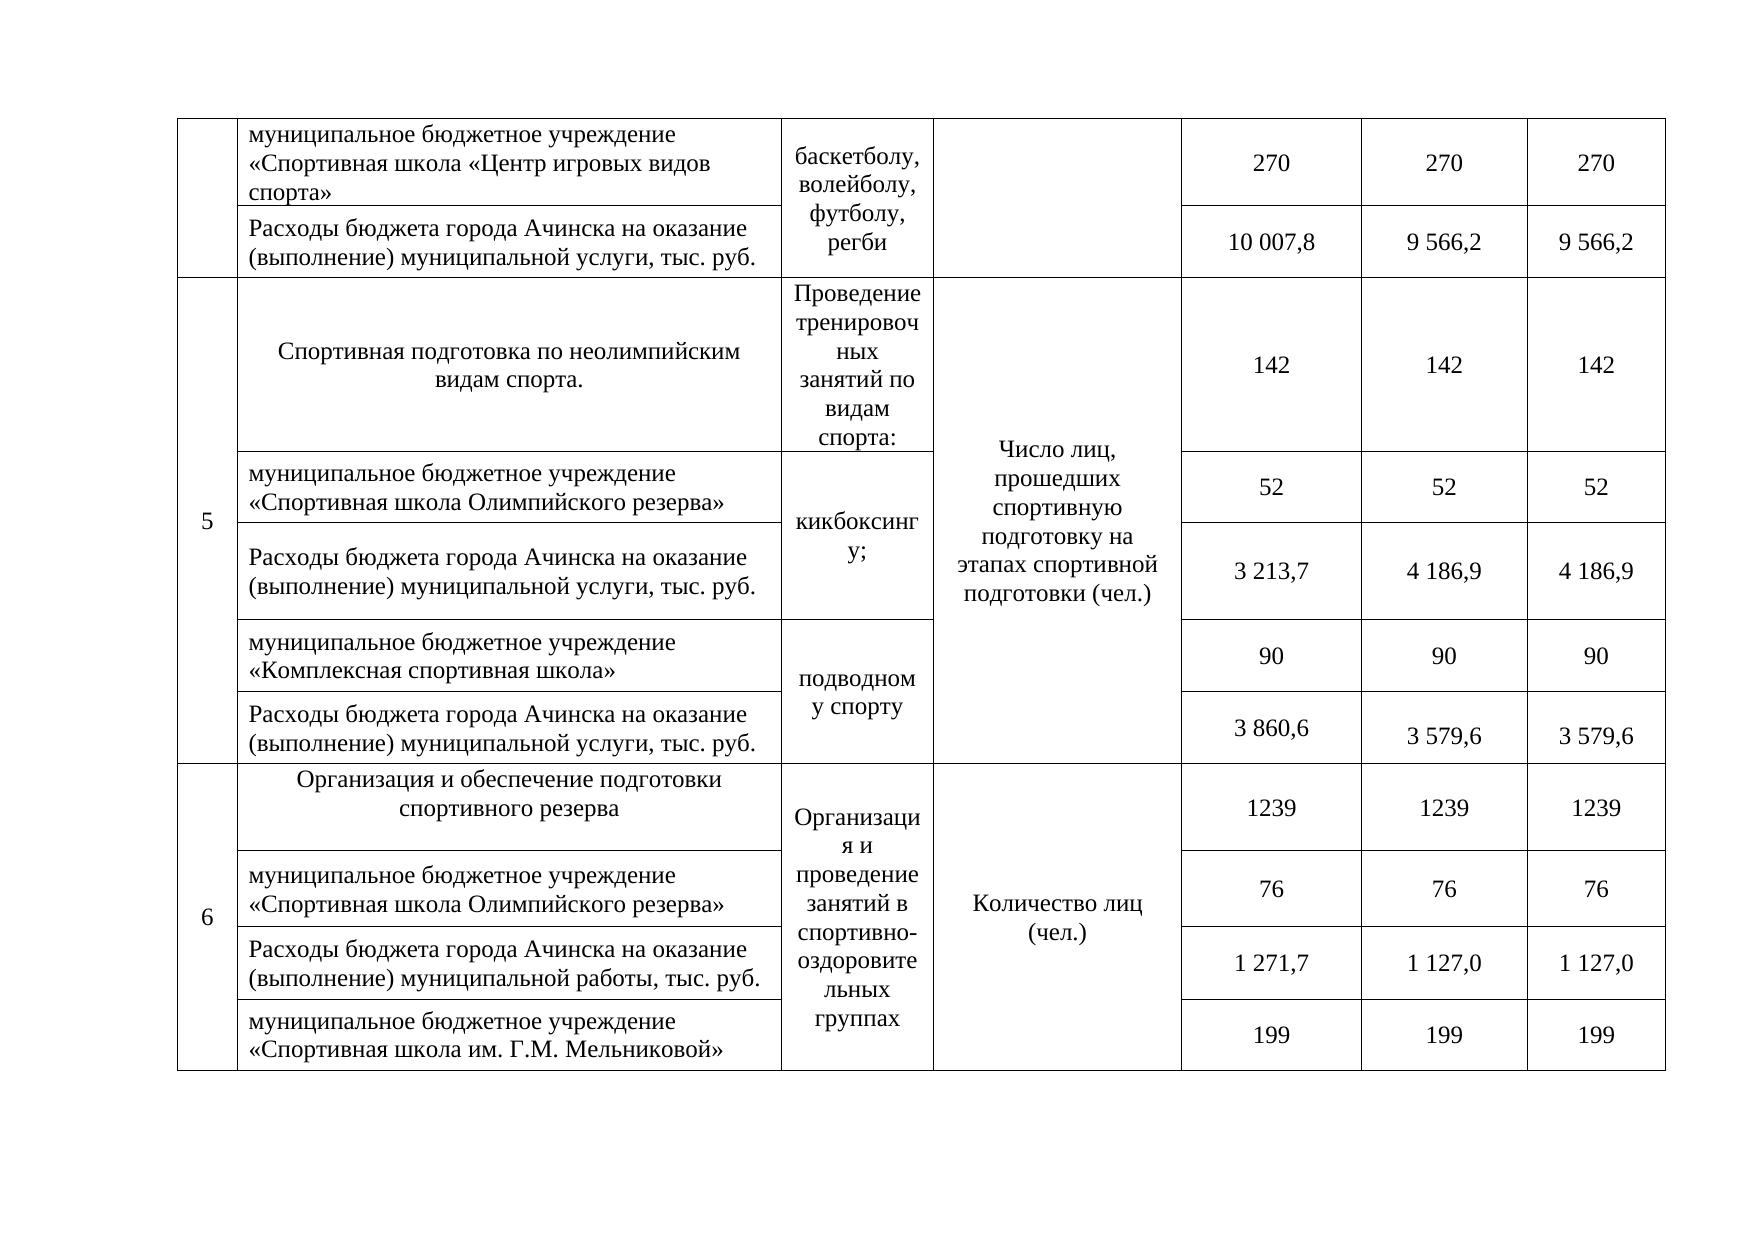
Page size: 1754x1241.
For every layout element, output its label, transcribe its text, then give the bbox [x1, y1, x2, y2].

table_cell Число лиц, прошедших спортивную подготовку на этапах спортивной подготовки (чел.) [934, 278, 1181, 763]
table_cell 270 [1528, 119, 1665, 205]
table_cell 10 007,8 [1182, 206, 1361, 277]
table_cell 3 579,6 [1528, 692, 1665, 763]
table_cell 199 [1362, 1000, 1527, 1070]
table_cell 76 [1528, 851, 1665, 926]
table_cell 4 186,9 [1362, 523, 1527, 619]
table_cell кикбоксингу; [782, 452, 933, 619]
table_cell муниципальное бюджетное учреждение «Спортивная школа им. Г.М. Мельниковой» [238, 1000, 781, 1070]
table_cell муниципальное бюджетное учреждение «Комплексная спортивная школа» [238, 620, 781, 691]
table_cell 3 579,6 [1362, 692, 1527, 763]
table_cell муниципальное бюджетное учреждение «Спортивная школа Олимпийского резерва» [238, 452, 781, 522]
table_cell муниципальное бюджетное учреждение «Спортивная школа Олимпийского резерва» [238, 851, 781, 926]
table_cell Организация и обеспечение подготовки спортивного резерва [238, 764, 781, 850]
table_cell 90 [1182, 620, 1361, 691]
table_cell 1239 [1362, 764, 1527, 850]
table_cell муниципальное бюджетное учреждение «Спортивная школа «Центр игровых видов спорта» [238, 119, 781, 205]
table_cell 270 [1362, 119, 1527, 205]
table_cell 270 [1182, 119, 1361, 205]
table_cell 3 213,7 [1182, 523, 1361, 619]
table_cell 1 127,0 [1528, 927, 1665, 998]
table_cell 52 [1182, 452, 1361, 522]
table_cell 9 566,2 [1528, 206, 1665, 277]
table_cell 76 [1182, 851, 1361, 926]
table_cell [238, 927, 781, 998]
table_cell 1 271,7 [1182, 927, 1361, 998]
table_cell баскетболу, волейболу, футболу, регби [782, 119, 933, 277]
table_cell 4 186,9 [1528, 523, 1665, 619]
table_cell подводному спорту [782, 620, 933, 763]
table_cell 3 860,6 [1182, 692, 1361, 763]
table_cell 9 566,2 [1362, 206, 1527, 277]
table_cell 199 [1528, 1000, 1665, 1070]
table_cell Расходы бюджета города Ачинска на оказание (выполнение) муниципальной услуги, тыс. руб. [238, 523, 781, 619]
table_cell 1239 [1182, 764, 1361, 850]
table_cell Спортивная подготовка по неолимпийским видам спорта. [238, 278, 781, 451]
table_cell 1 127,0 [1362, 927, 1527, 998]
table_cell Организация и проведение занятий в спортивно-оздоровительных группах [782, 764, 933, 1070]
table_cell 90 [1362, 620, 1527, 691]
table_cell 1239 [1528, 764, 1665, 850]
table_cell Количество лиц (чел.) [934, 764, 1181, 1070]
table_cell 6 [178, 764, 237, 1070]
table_cell Расходы бюджета города Ачинска на оказание (выполнение) муниципальной услуги, тыс. руб. [238, 692, 781, 763]
table_cell 52 [1362, 452, 1527, 522]
table_cell 76 [1362, 851, 1527, 926]
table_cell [238, 206, 781, 277]
table_cell 90 [1528, 620, 1665, 691]
table_cell 142 [1528, 278, 1665, 451]
table_cell 52 [1528, 452, 1665, 522]
table_cell 142 [1362, 278, 1527, 451]
table_cell 142 [1182, 278, 1361, 451]
table_cell 199 [1182, 1000, 1361, 1070]
table_cell Проведение тренировочных занятий по видам спорта: [782, 278, 933, 451]
table_cell 5 [178, 278, 237, 763]
